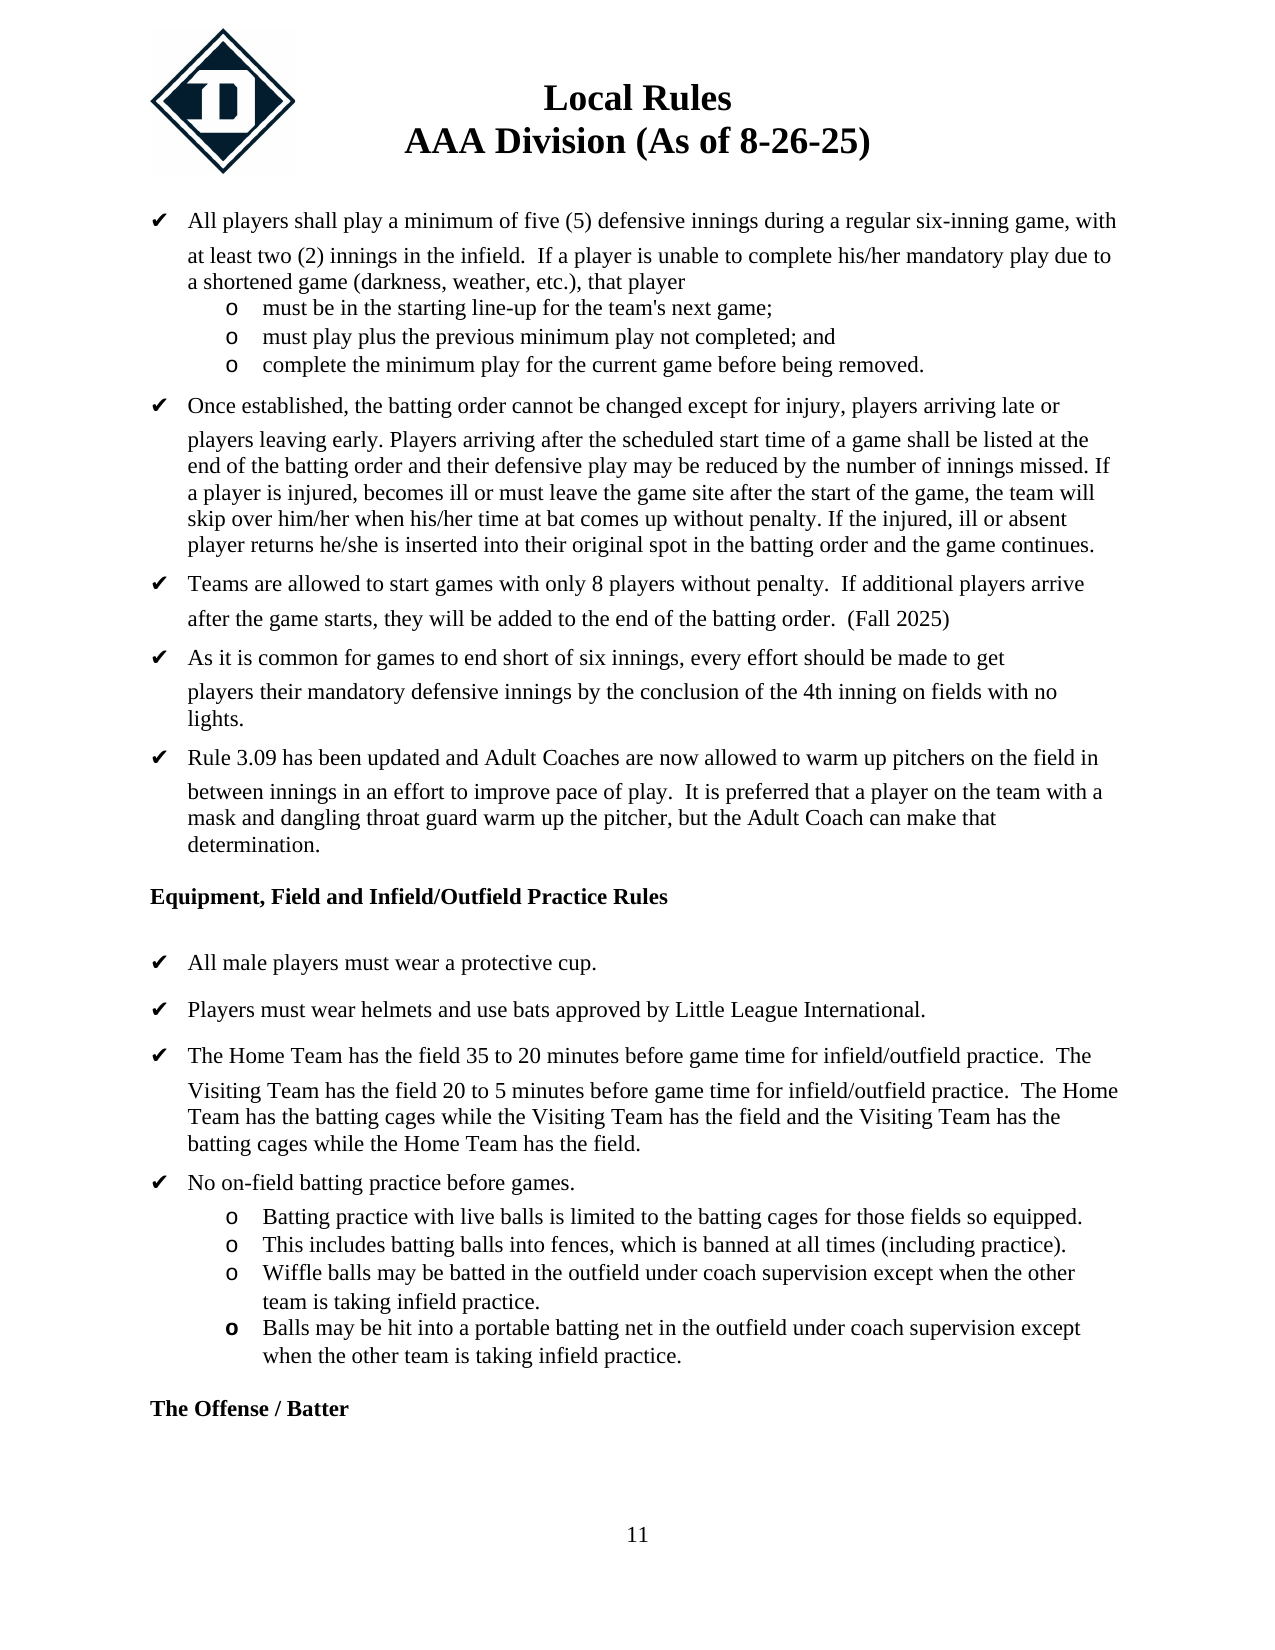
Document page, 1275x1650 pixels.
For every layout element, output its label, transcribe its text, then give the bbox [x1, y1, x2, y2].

list Teams are allowed to start games with only 8 players without penalty. If additional players arrive after the game starts, they will be added to the end of the batting order. (Fall 2025) [150, 558, 1125, 631]
list must play plus the previous minimum play not completed; and [225, 323, 1125, 351]
list Batting practice with live balls is limited to the batting cages for those fields so equipped. [225, 1203, 1125, 1231]
list Players must wear helmets and use bats approved by Little League International. [150, 983, 1125, 1030]
list The Home Team has the field 35 to 20 minutes before game time for infield/outfield practice. The Visiting Team has the field 20 to 5 minutes before game time for infield/outfield practice. The Home Team has the batting cages while the Visiting Team has the field and the Visiting Team has the batting cages while the Home Team has the field. [150, 1030, 1125, 1156]
list All male players must wear a protective cup. [150, 936, 1125, 983]
text The Offense / Batter [150, 1395, 1125, 1421]
list Once established, the batting order cannot be changed except for injury, players arriving late or players leaving early. Players arriving after the scheduled start time of a game shall be listed at the end of the batting order and their defensive play may be reduced by the number of innings missed. If a player is injured, becomes ill or must leave the game site after the start of the game, the team will skip over him/her when his/her time at bat comes up without penalty. If the injured, ill or absent player returns he/she is inserted into their original spot in the batting order and the game continues. [150, 379, 1125, 558]
list All players shall play a minimum of five (5) defensive innings during a regular six-inning game, with at least two (2) innings in the infield. If a player is unable to complete his/her mandatory play due to a shortened game (darkness, weather, etc.), that player [150, 195, 1125, 294]
list As it is common for games to end short of six innings, every effort should be made to get players their mandatory defensive innings by the conclusion of the 4th inning on fields with no lights. [150, 631, 1125, 731]
list Rule 3.09 has been updated and Adult Coaches are now allowed to warm up pitchers on the field in between innings in an effort to improve pace of play. It is preferred that a player on the team with a mask and dangling throat guard warm up the pitcher, but the Adult Coach can make that determination. [150, 731, 1125, 857]
list This includes batting balls into fences, which is banned at all times (including practice). [225, 1231, 1125, 1259]
list Wiffle balls may be batted in the outfield under coach supervision except when the other team is taking infield practice. [225, 1259, 1125, 1314]
list must be in the starting line-up for the team's next game; [225, 294, 1125, 323]
text Equipment, Field and Infield/Outfield Practice Rules [150, 883, 1125, 910]
list No on-field batting practice before games. [150, 1156, 1125, 1203]
picture [150, 28, 295, 174]
list Balls may be hit into a portable batting net in the outfield under coach supervision except when the other team is taking infield practice. [225, 1314, 1125, 1369]
list complete the minimum play for the current game before being removed. [225, 351, 1125, 379]
